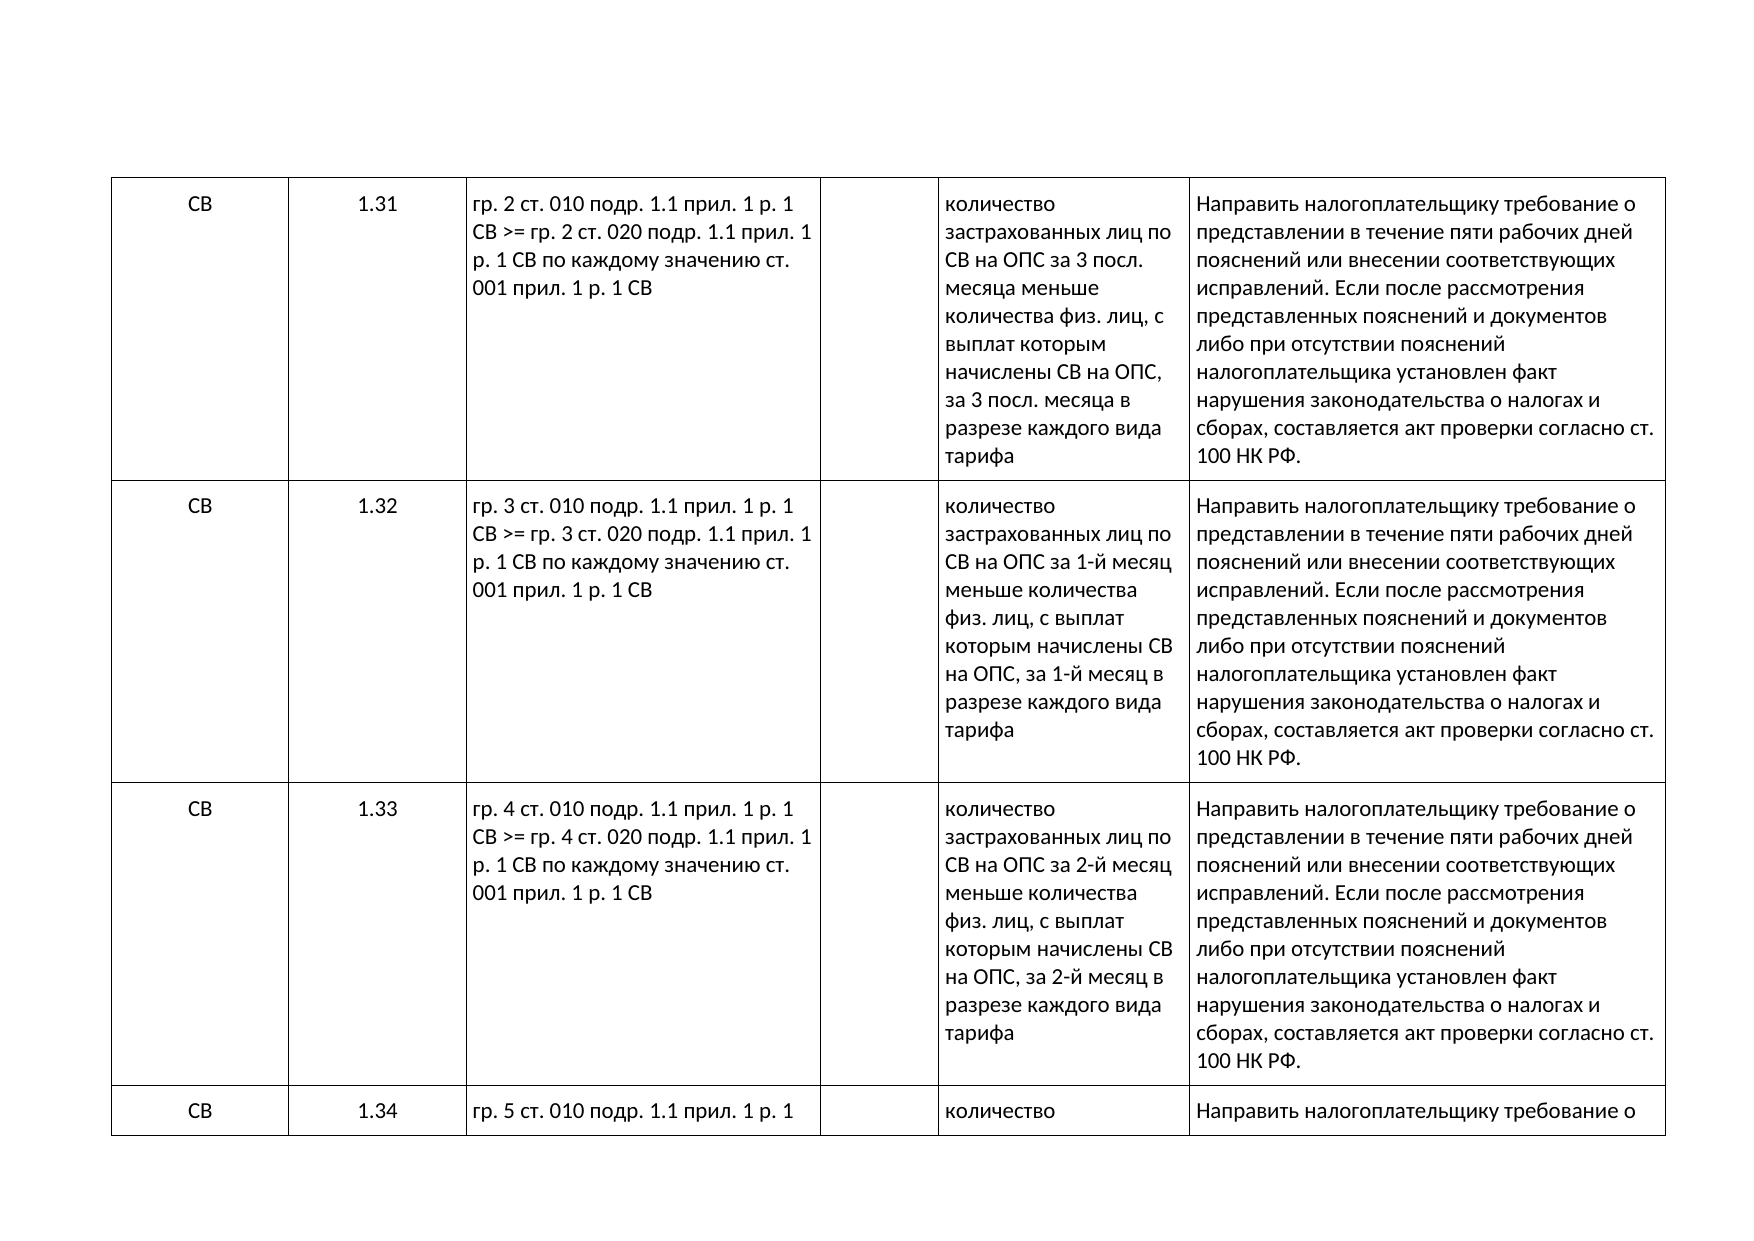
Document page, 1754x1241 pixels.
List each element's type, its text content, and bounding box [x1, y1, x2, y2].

table_cell [821, 481, 938, 782]
table_cell гр. 4 ст. 010 подр. 1.1 прил. 1 р. 1 СВ >= гр. 4 ст. 020 подр. 1.1 прил. 1 р. 1 СВ по каждому значению ст. 001 прил. 1 р. 1 СВ [467, 783, 820, 1085]
table_cell [821, 1086, 938, 1135]
table_cell 1.33 [289, 783, 466, 1085]
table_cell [1190, 178, 1665, 480]
table_cell 1.31 [289, 178, 466, 480]
table_cell гр. 2 ст. 010 подр. 1.1 прил. 1 р. 1 СВ >= гр. 2 ст. 020 подр. 1.1 прил. 1 р. 1 СВ по каждому значению ст. 001 прил. 1 р. 1 СВ [467, 178, 820, 480]
table_cell количество застрахованных лиц по СВ на ОПС за 2-й месяц меньше количества физ. лиц, с выплат которым начислены СВ на ОПС, за 2-й месяц в разрезе каждого вида тарифа [939, 783, 1189, 1085]
table_cell СВ [112, 178, 288, 480]
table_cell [1190, 1086, 1665, 1135]
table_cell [939, 1086, 1189, 1135]
table_cell гр. 3 ст. 010 подр. 1.1 прил. 1 р. 1 СВ >= гр. 3 ст. 020 подр. 1.1 прил. 1 р. 1 СВ по каждому значению ст. 001 прил. 1 р. 1 СВ [467, 481, 820, 782]
table_cell СВ [112, 1086, 288, 1135]
table_cell количество застрахованных лиц по СВ на ОПС за 3 посл. месяца меньше количества физ. лиц, с выплат которым начислены СВ на ОПС, за 3 посл. месяца в разрезе каждого вида тарифа [939, 178, 1189, 480]
table_cell СВ [112, 481, 288, 782]
table_cell [821, 178, 938, 480]
table_cell [821, 783, 938, 1085]
table_cell 1.32 [289, 481, 466, 782]
table_cell СВ [112, 783, 288, 1085]
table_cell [467, 1086, 820, 1135]
table_cell 1.34 [289, 1086, 466, 1135]
table_cell количество застрахованных лиц по СВ на ОПС за 1-й месяц меньше количества физ. лиц, с выплат которым начислены СВ на ОПС, за 1-й месяц в разрезе каждого вида тарифа [939, 481, 1189, 782]
